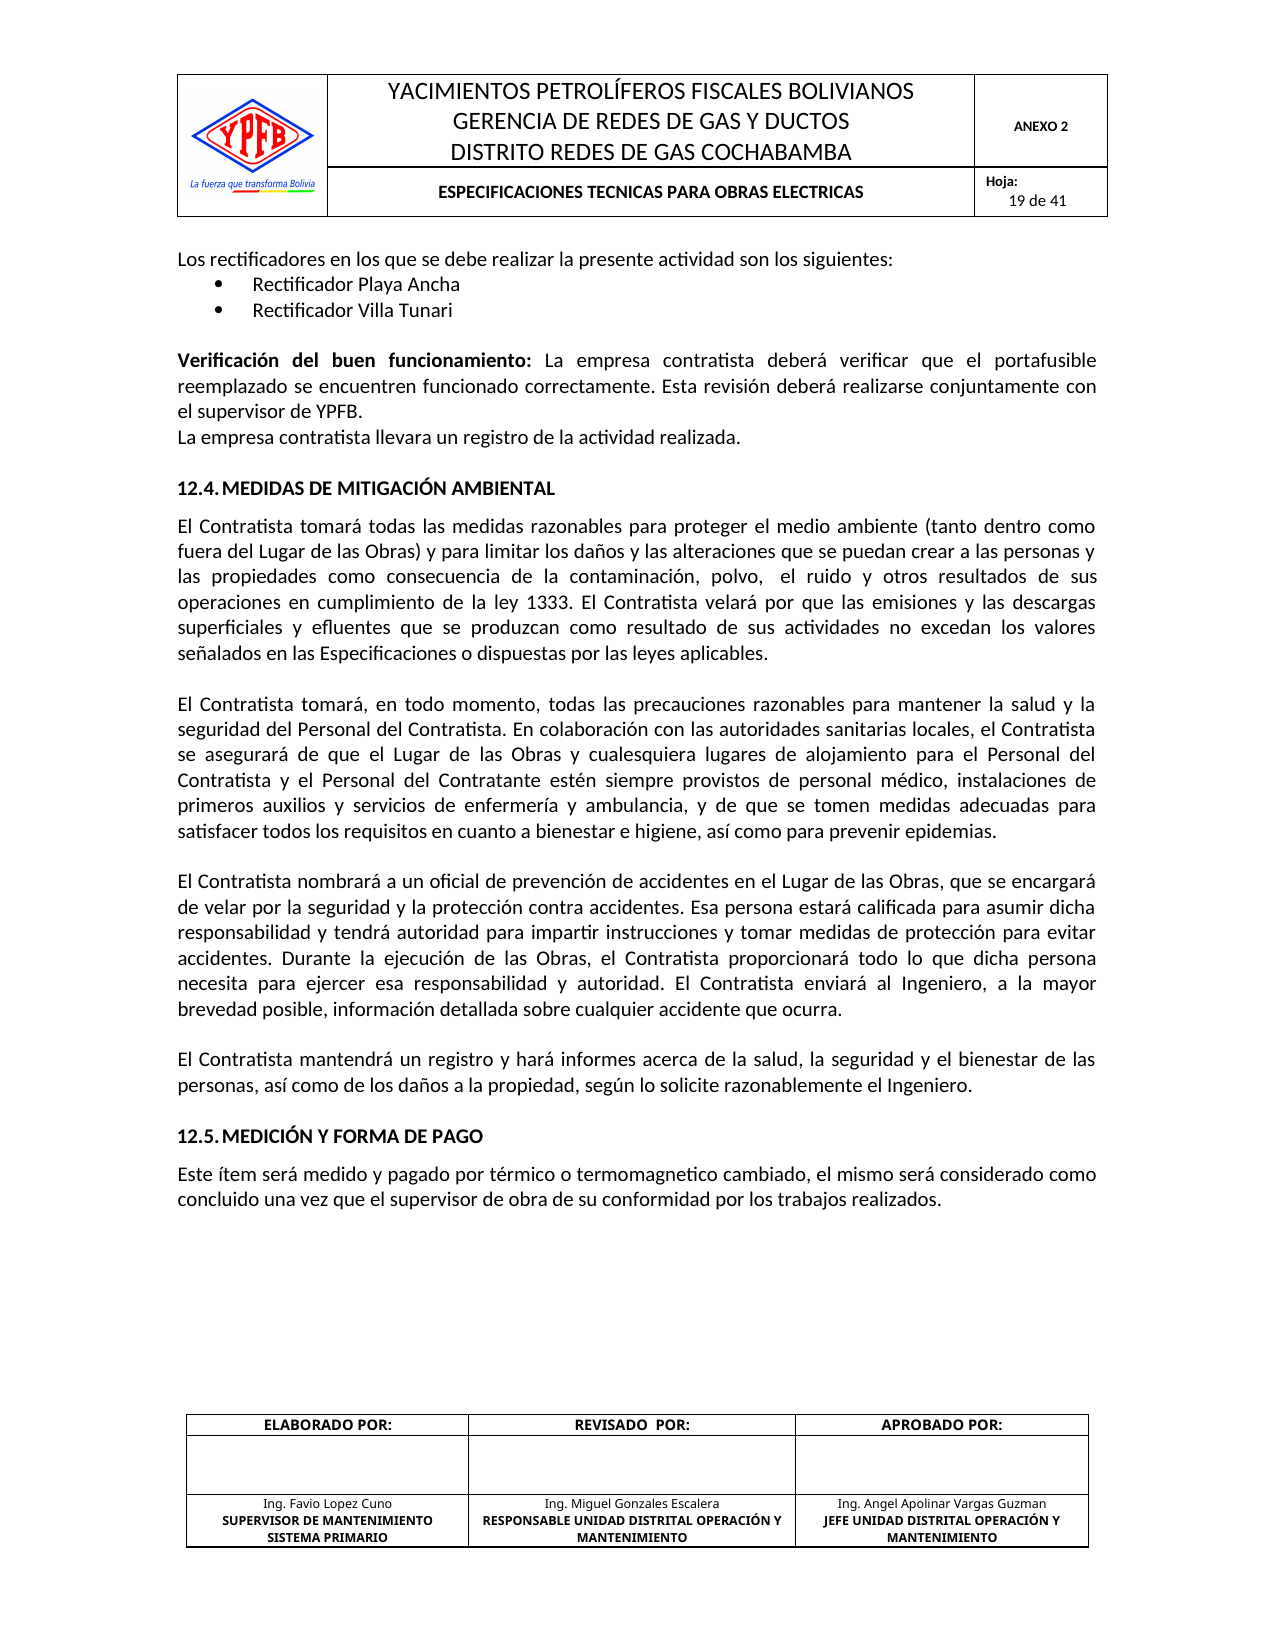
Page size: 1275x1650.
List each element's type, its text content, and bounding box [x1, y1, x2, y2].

list MEDICIÓN Y FORMA DE PAGO [177, 1123, 1098, 1148]
text La empresa contratista llevara un registro de la actividad realizada. [177, 424, 1098, 449]
text El Contratista tomará todas las medidas razonables para proteger el medio ambiente (tanto dentro como fuera del Lugar de las Obras) y para limitar los daños y las alteraciones que se puedan crear a las personas y las propiedades como consecuencia de la contaminación, polvo, el ruido y otros resultados de sus operaciones en cumplimiento de la ley 1333. El Contratista velará por que las emisiones y las descargas superficiales y efluentes que se produzcan como resultado de sus actividades no excedan los valores señalados en las Especificaciones o dispuestas por las leyes aplicables. [177, 513, 1098, 665]
text Este ítem será medido y pagado por térmico o termomagnetico cambiado, el mismo será considerado como concluido una vez que el supervisor de obra de su conformidad por los trabajos realizados. [177, 1161, 1098, 1212]
picture [188, 93, 316, 198]
text El Contratista mantendrá un registro y hará informes acerca de la salud, la seguridad y el bienestar de las personas, así como de los daños a la propiedad, según lo solicite razonablemente el Ingeniero. [177, 1047, 1098, 1097]
text El Contratista nombrará a un oficial de prevención de accidentes en el Lugar de las Obras, que se encargará de velar por la seguridad y la protección contra accidentes. Esa persona estará calificada para asumir dicha responsabilidad y tendrá autoridad para impartir instrucciones y tomar medidas de protección para evitar accidentes. Durante la ejecución de las Obras, el Contratista proporcionará todo lo que dicha persona necesita para ejercer esa responsabilidad y autoridad. El Contratista enviará al Ingeniero, a la mayor brevedad posible, información detallada sobre cualquier accidente que ocurra. [177, 869, 1098, 1021]
text Los rectificadores en los que se debe realizar la presente actividad son los siguientes: [177, 246, 1098, 271]
list Rectificador Playa Ancha [215, 271, 1098, 297]
list Rectificador Villa Tunari [215, 297, 1098, 322]
list MEDIDAS DE MITIGACIÓN AMBIENTAL [177, 475, 1098, 500]
text Verificación del buen funcionamiento: La empresa contratista deberá verificar que el portafusible reemplazado se encuentren funcionado correctamente. Esta revisión deberá realizarse conjuntamente con el supervisor de YPFB. [177, 348, 1098, 424]
text El Contratista tomará, en todo momento, todas las precauciones razonables para mantener la salud y la seguridad del Personal del Contratista. En colaboración con las autoridades sanitarias locales, el Contratista se asegurará de que el Lugar de las Obras y cualesquiera lugares de alojamiento para el Personal del Contratista y el Personal del Contratante estén siempre provistos de personal médico, instalaciones de primeros auxilios y servicios de enfermería y ambulancia, y de que se tomen medidas adecuadas para satisfacer todos los requisitos en cuanto a bienestar e higiene, así como para prevenir epidemias. [177, 691, 1098, 843]
